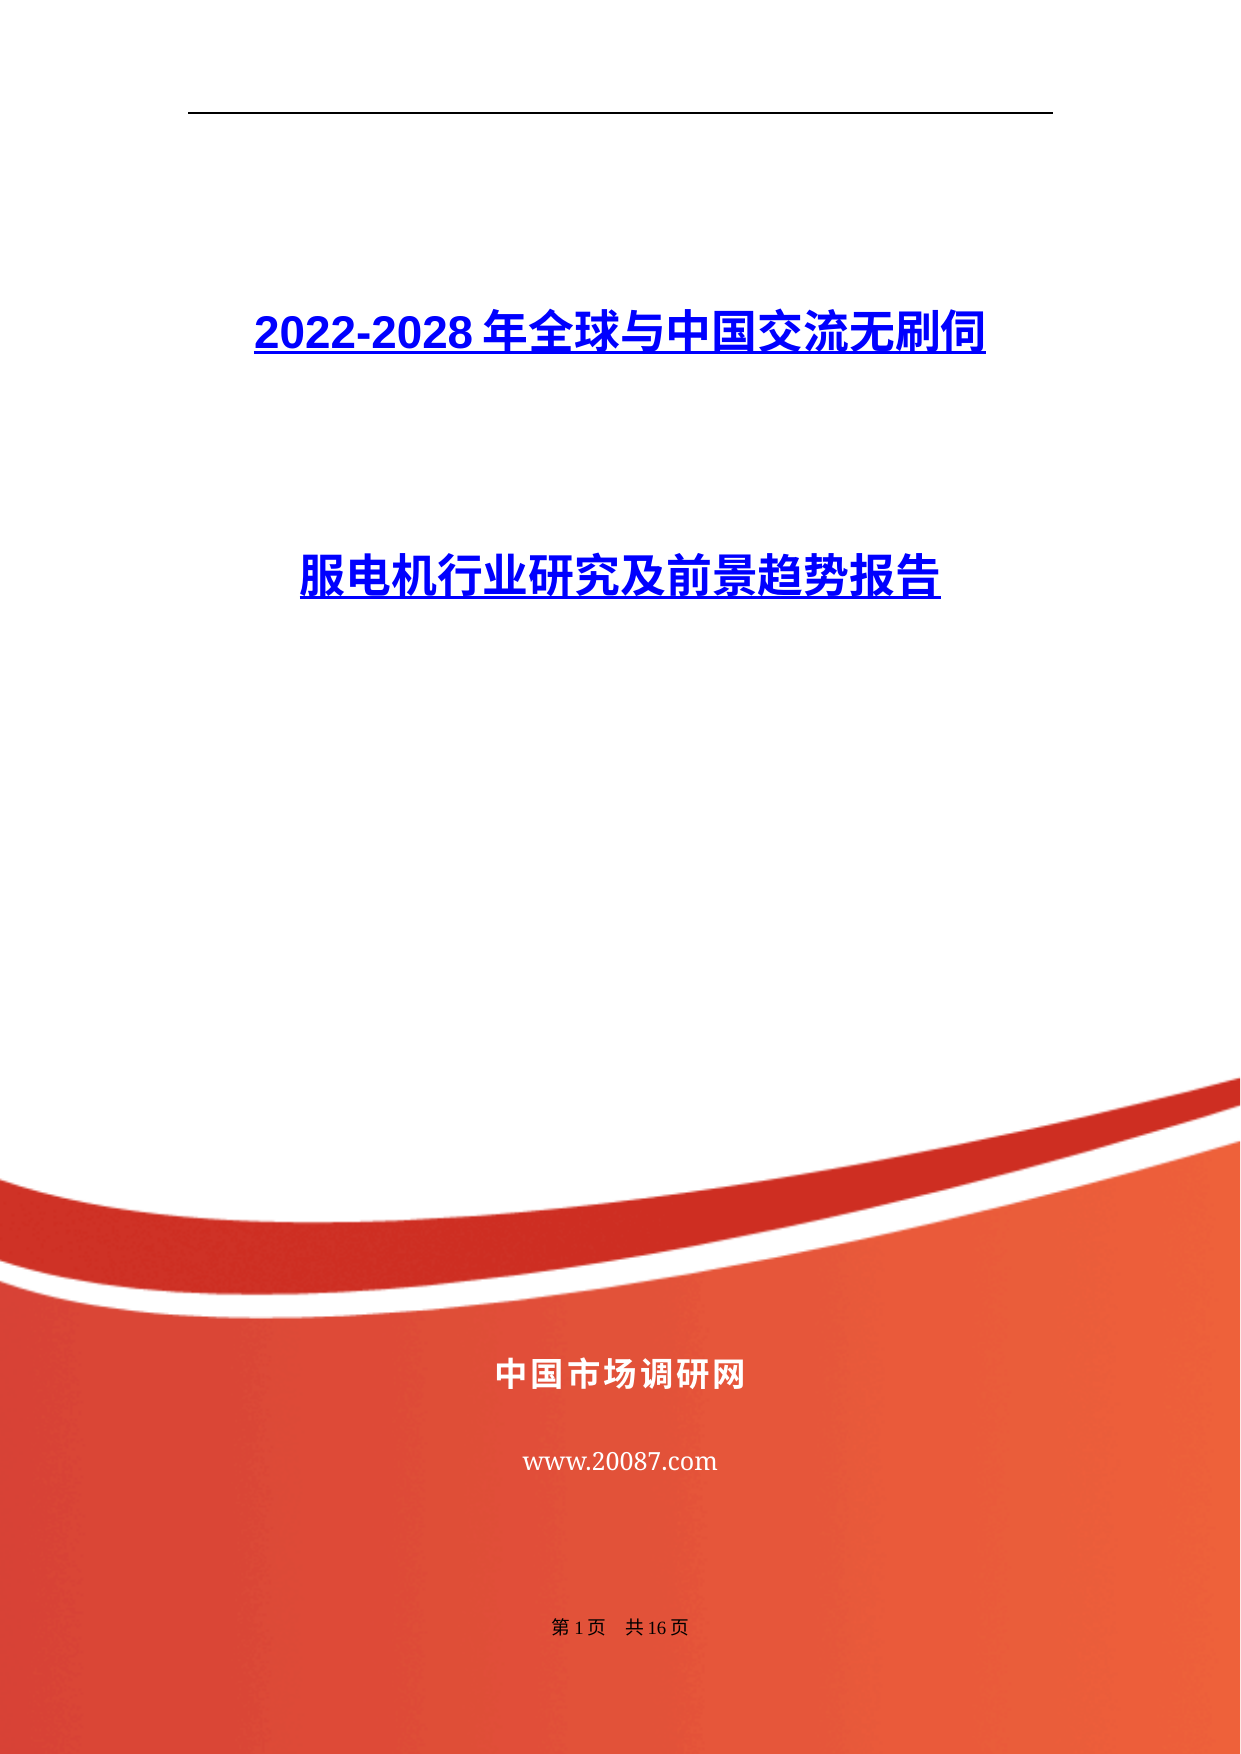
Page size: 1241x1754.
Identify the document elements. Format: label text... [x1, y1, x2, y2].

picture [0, 1006, 1241, 1754]
subtitle 中国市场调研网 [187, 1339, 1053, 1404]
table_header 2022-2028年全球与中国交流无刷伺服电机行业研究及前景趋势报告 [188, 207, 1053, 773]
text www.20087.com [187, 1428, 1053, 1493]
